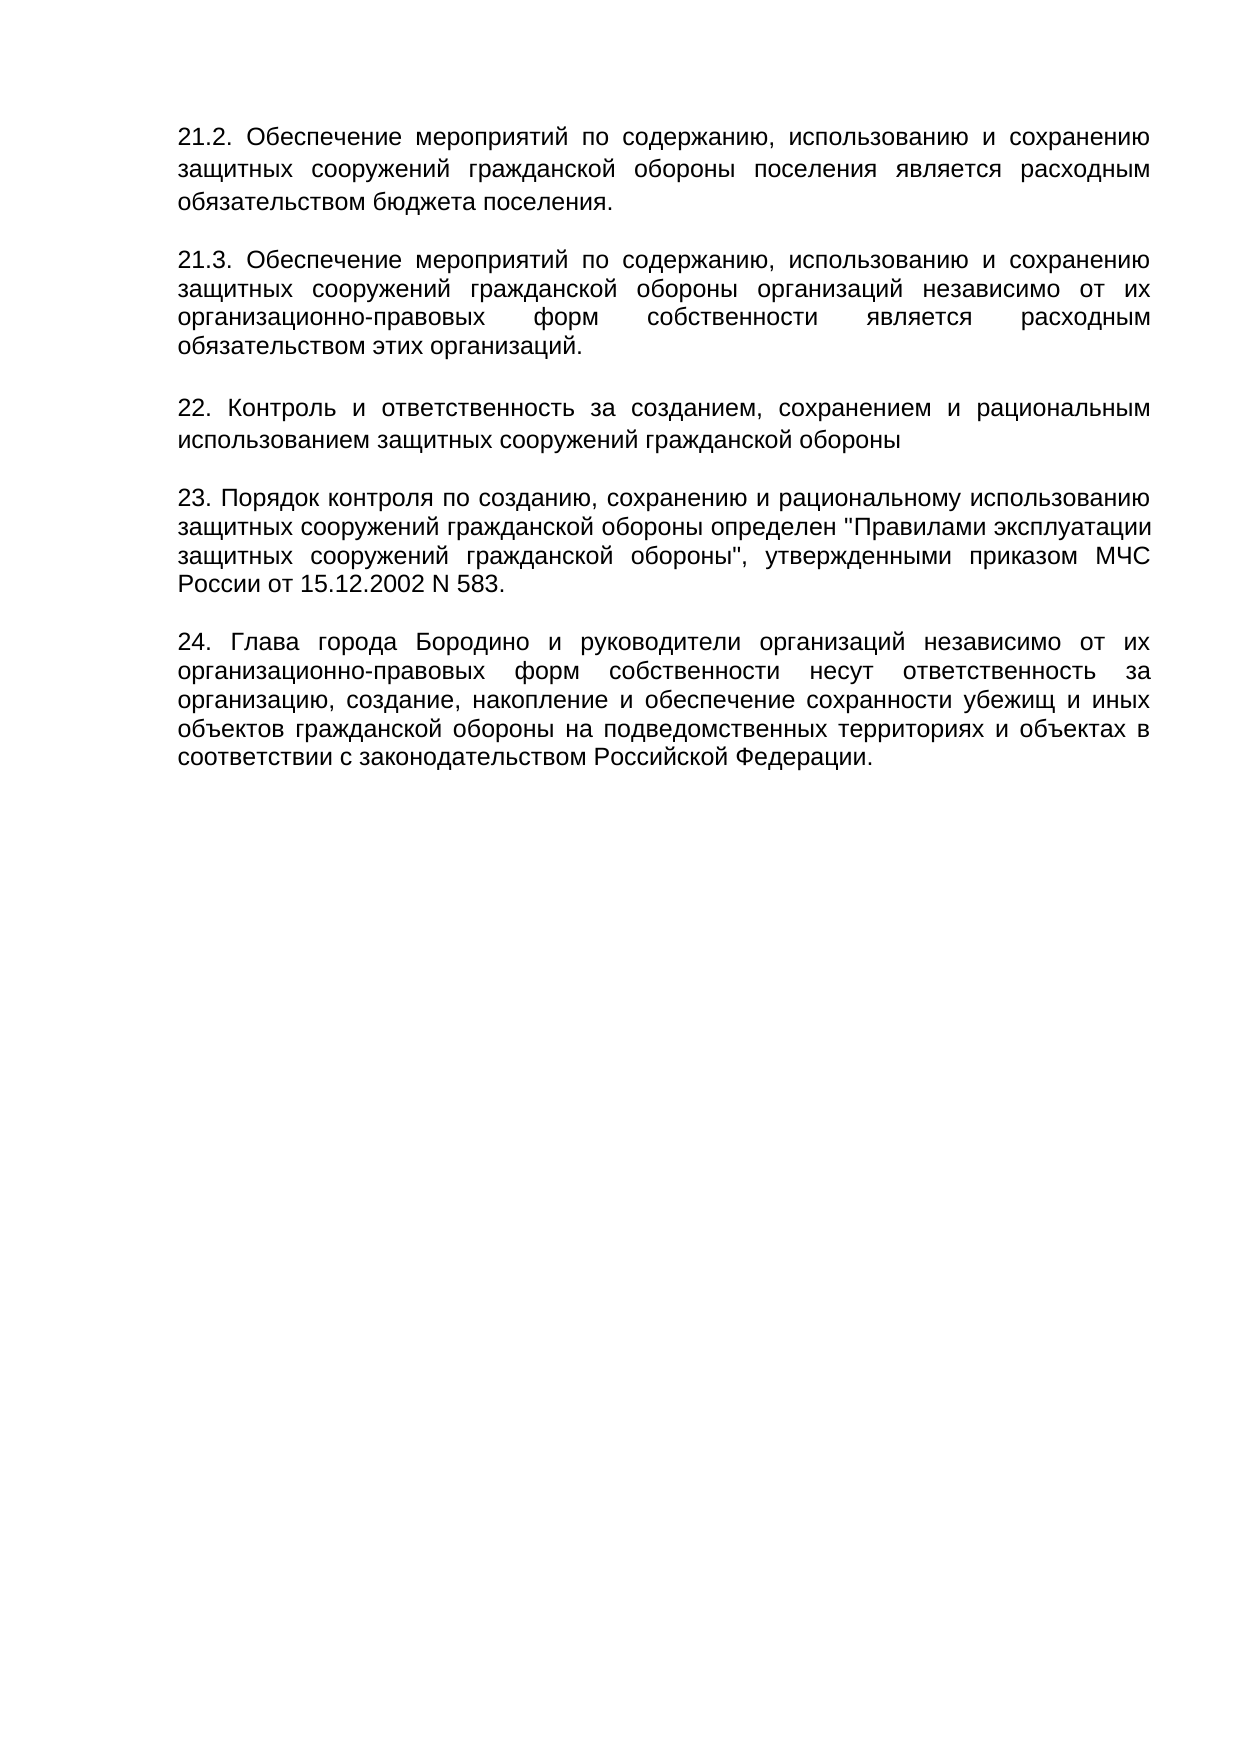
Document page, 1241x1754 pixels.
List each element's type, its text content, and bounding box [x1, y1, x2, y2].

text 21.2. Обеспечение мероприятий по содержанию, использованию и сохранению защитных сооружений гражданской обороны поселения является расходным обязательством бюджета поселения. [177, 118, 1152, 216]
text 21.3. Обеспечение мероприятий по содержанию, использованию и сохранению защитных сооружений гражданской обороны организаций независимо от их организационно-правовых форм собственности является расходным обязательством этих организаций. [177, 245, 1152, 360]
text 23. Порядок контроля по созданию, сохранению и рациональному использованию защитных сооружений гражданской обороны определен "Правилами эксплуатации защитных сооружений гражданской обороны", утвержденными приказом МЧС России от 15.12.2002 N 583. [177, 483, 1152, 598]
text 24. Глава города Бородино и руководители организаций независимо от их организационно-правовых форм собственности несут ответственность за организацию, создание, накопление и обеспечение сохранности убежищ и иных объектов гражданской обороны на подведомственных территориях и объектах в соответствии с законодательством Российской Федерации. [177, 627, 1152, 771]
text 22. Контроль и ответственность за созданием, сохранением и рациональным использованием защитных сооружений гражданской обороны [177, 389, 1152, 454]
